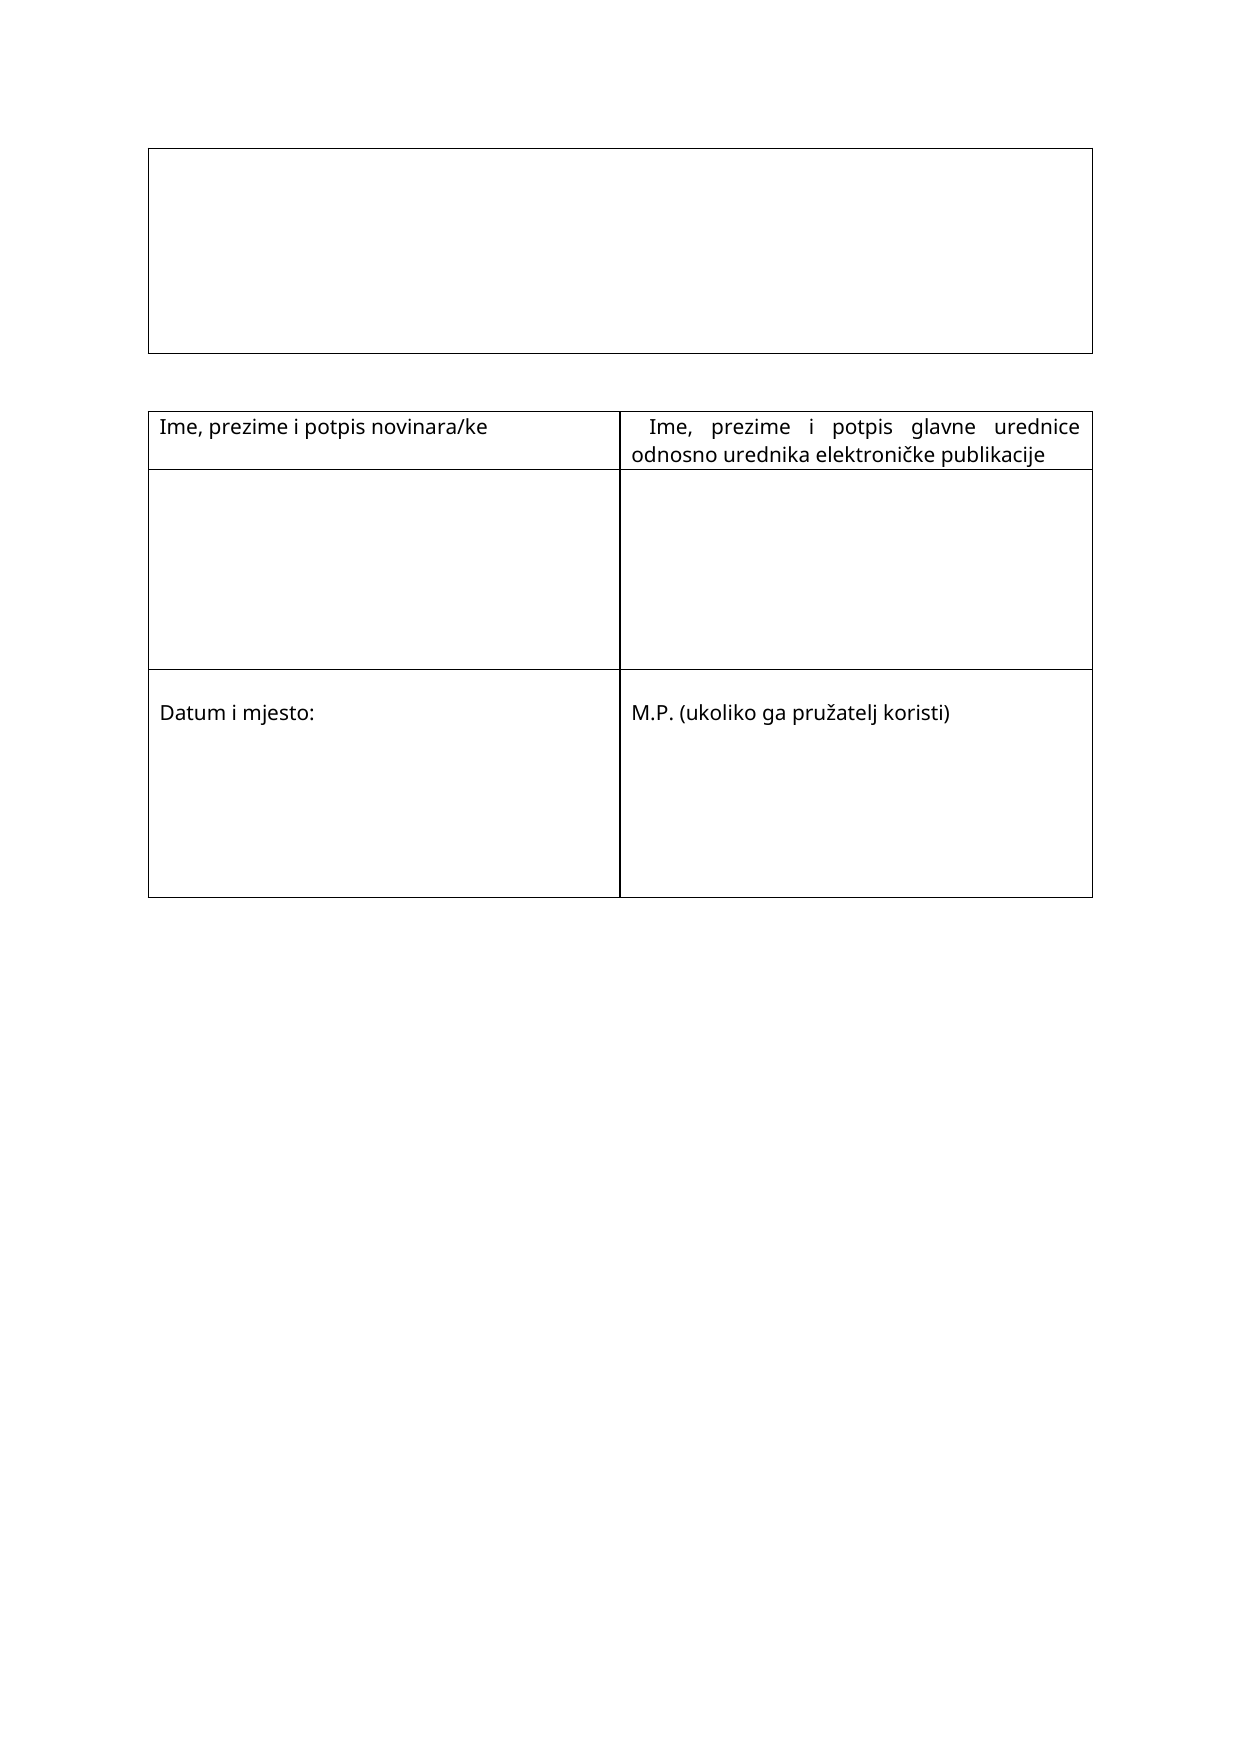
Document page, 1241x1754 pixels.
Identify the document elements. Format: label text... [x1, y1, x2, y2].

table_cell [621, 470, 1092, 669]
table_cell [149, 149, 1092, 353]
table_cell [149, 470, 619, 669]
table_header Ime, prezime i potpis novinara/ke [149, 412, 619, 469]
table_cell Datum i mjesto: [149, 670, 619, 897]
table_header Ime, prezime i potpis glavne urednice odnosno urednika elektroničke publikacije [621, 412, 1092, 469]
table_cell M.P. (ukoliko ga pružatelj koristi) [621, 670, 1092, 897]
